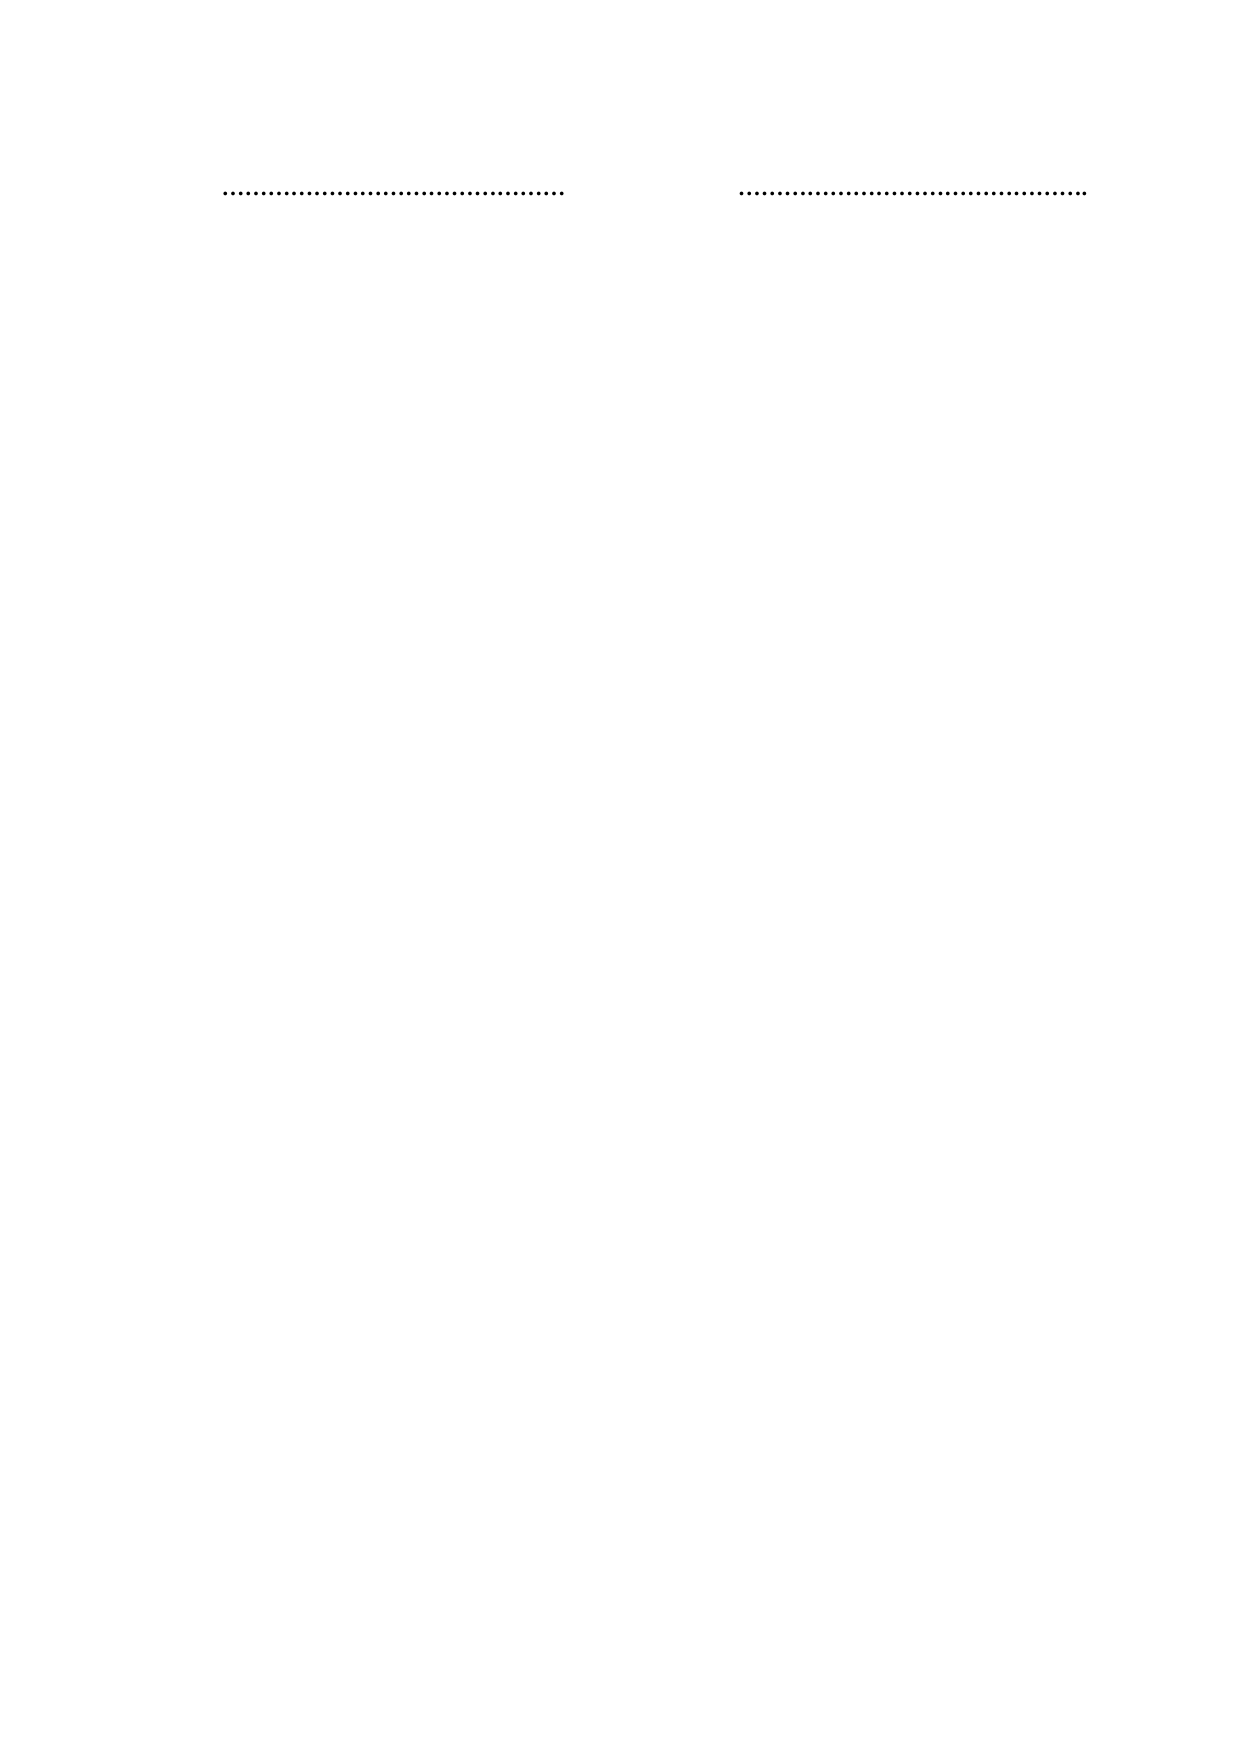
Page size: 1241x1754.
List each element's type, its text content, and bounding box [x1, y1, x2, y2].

text ……………………………………… ………………………………………. [148, 174, 1093, 200]
